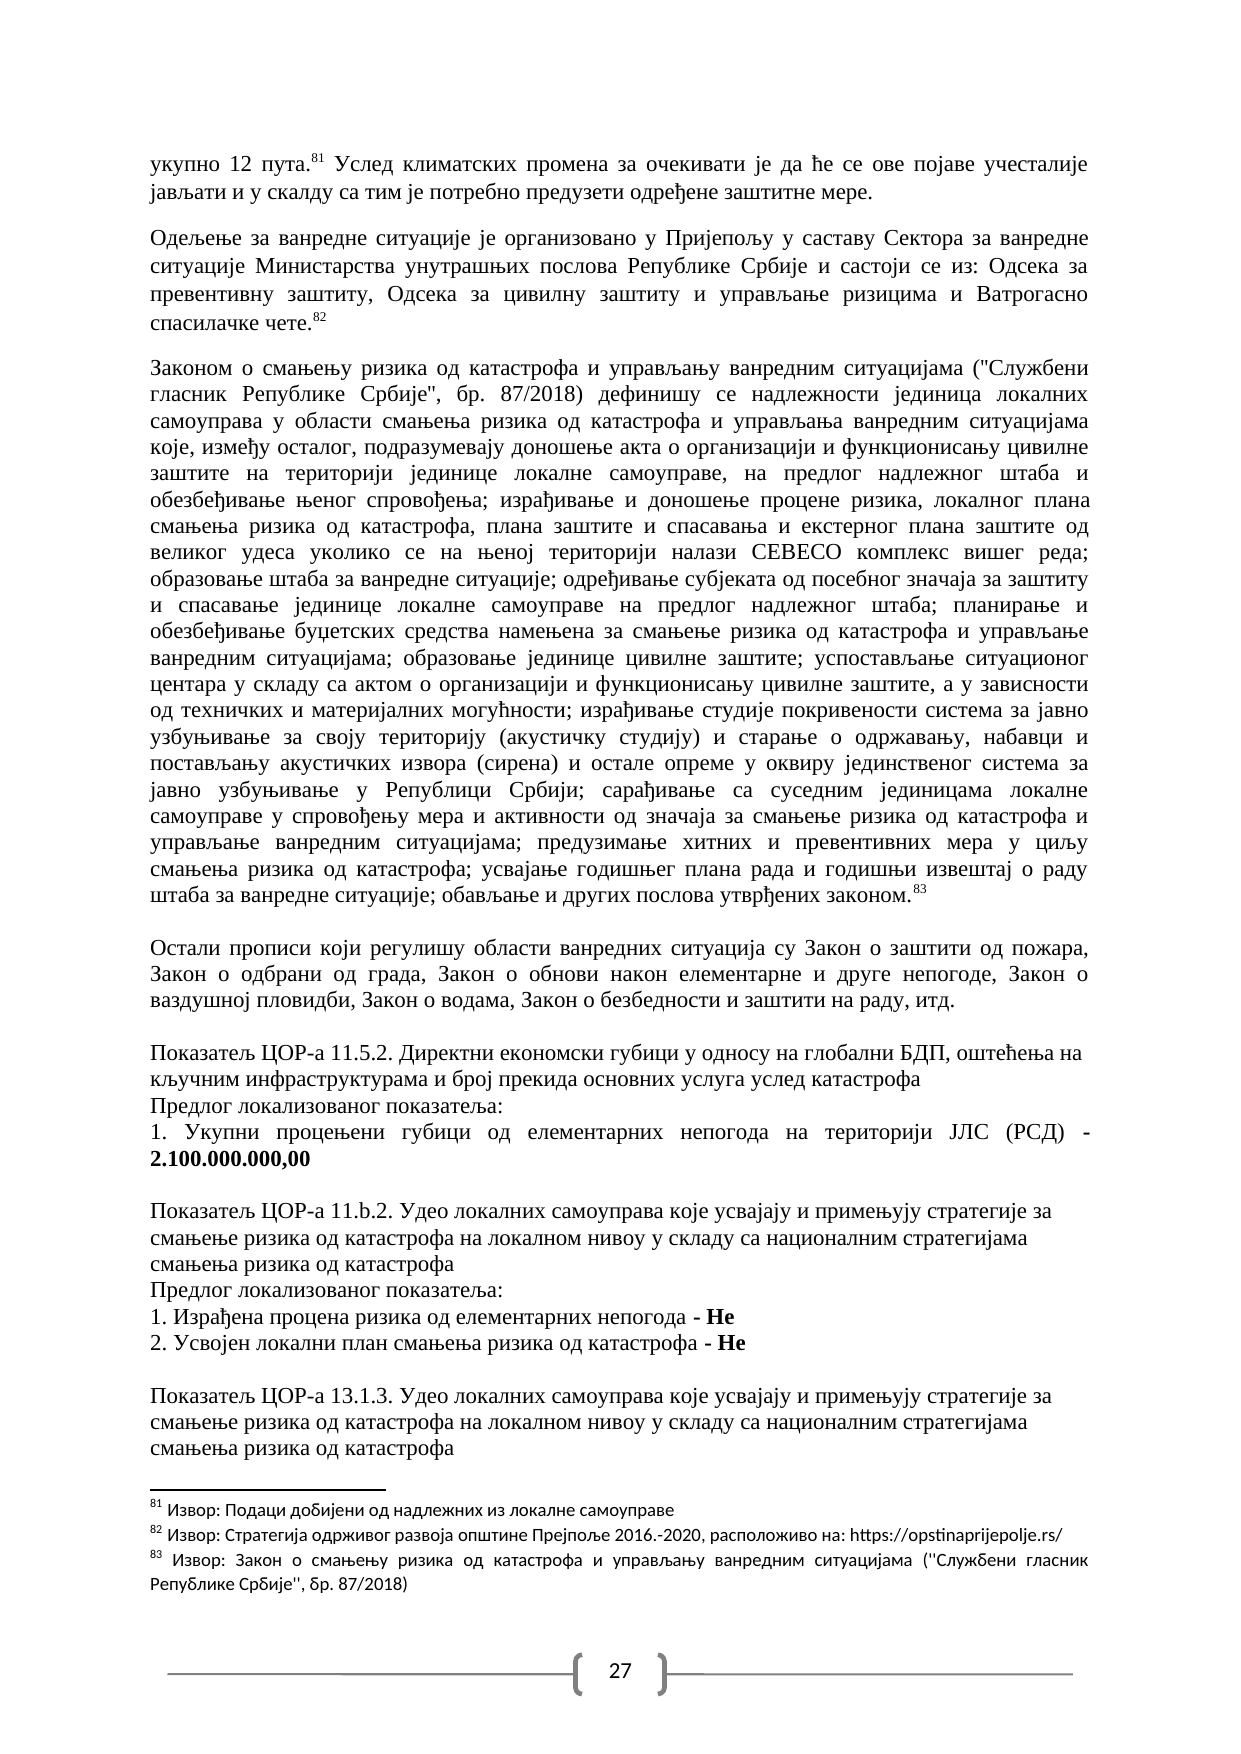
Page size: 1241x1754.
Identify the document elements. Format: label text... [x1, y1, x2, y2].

text Показатељ ЦОР-а 11.5.2. Директни економски губици у односу на глобални БДП, оштећења на кључним инфраструктурама и број прекида основних услуга услед катастрофа [150, 1039, 1090, 1092]
text Остали прописи који регулишу области ванредних ситуација су Закон о заштити од пожара, Закон о одбрани од града, Закон о обнови након елементарне и друге непогоде, Закон о ваздушној пловидби, Закон о водама, Закон о безбедности и заштити на раду, итд. [150, 934, 1090, 1013]
text Одељење за ванредне ситуације је организовано у Пријепољу у саставу Сектора за ванредне ситуације Министарства унутрашњих послова Републике Србије и састоји се из: Одсека за превентивну заштиту, Одсека за цивилну заштиту и управљање ризицима и Ватрогасно спасилачке чете. [150, 223, 1090, 335]
text Предлог локализованог показатеља: [150, 1276, 1090, 1303]
text Законом о смањењу ризика од катастрофа и управљању ванредним ситуацијама (''Службени гласник Републике Србије'', бр. 87/2018) дефинишу се надлежности јединица локалних самоуправа у области смањења ризика од катастрофа и управљања ванредним ситуацијама које, између осталог, подразумевају доношење акта о организацији и функционисању цивилне заштите на територији јединице локалне самоуправе, на предлог надлежног штаба и обезбеђивање њеног спровођења; израђивање и доношење процене ризика, локалнoг плана смањења ризика од катастрофа, плана заштите и спасавања и екстерног плана заштите од великог удеса уколико се на њеној територији налази СЕВЕСО комплекс вишег реда; образовање штаба за ванредне ситуације; одређивање субјеката од посебног значаја за заштиту и спасавање јединице локалне самоуправе на предлог надлежног штаба; планирање и обезбеђивање буџетских средства намењена за смањење ризика од катастрофа и управљање ванредним ситуацијама; образовање јединице цивилне заштите; успостављање ситуационог центара у складу са актом о организацији и функционисању цивилне заштите, а у зависности од техничких и материјалних могућности; израђивање студије покривености система за јавно узбуњивање за своју територију (акустичку студију) и старање о одржавању, набавци и постављању акустичких извора (сирена) и остале опреме у оквиру јединственог система за јавно узбуњивање у Републици Србији; сарађивање са суседним јединицама локалне самоуправе у спровођењу мера и активности од значаја за смањење ризика од катастрофа и управљање ванредним ситуацијама; предузимање хитних и превентивних мера у циљу смањења ризика од катастрофа; усвајање годишњег плана рада и годишњи извештај о раду штаба за ванредне ситуације; обављање и других послова утврђених законом. [150, 354, 1090, 907]
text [150, 150, 1090, 205]
text 1. Израђена процена ризика од елементарних непогода - Не [150, 1303, 1090, 1329]
text 2. Усвојен локални план смањења ризика од катастрофа - Не [150, 1329, 1090, 1355]
text 1. Укупни процењени губици од елементарних непогода на територији ЈЛС (РСД) - 2.100.000.000,00 [150, 1118, 1090, 1171]
text Показатељ ЦОР-а 11.b.2. Удео локалних самоуправа које усвајају и примењују стратегије за смањење ризика од катастрофа на локалном нивоу у складу са националним стратегијама смањења ризика од катастрофа [150, 1197, 1090, 1276]
text Предлог локализованог показатеља: [150, 1092, 1090, 1118]
text Показатељ ЦОР-а 13.1.3. Удео локалних самоуправа које усвајају и примењују стратегије за смањење ризика од катастрофа на локалном нивоу у складу са националним стратегијама смањења ризика од катастрофа [150, 1382, 1090, 1461]
